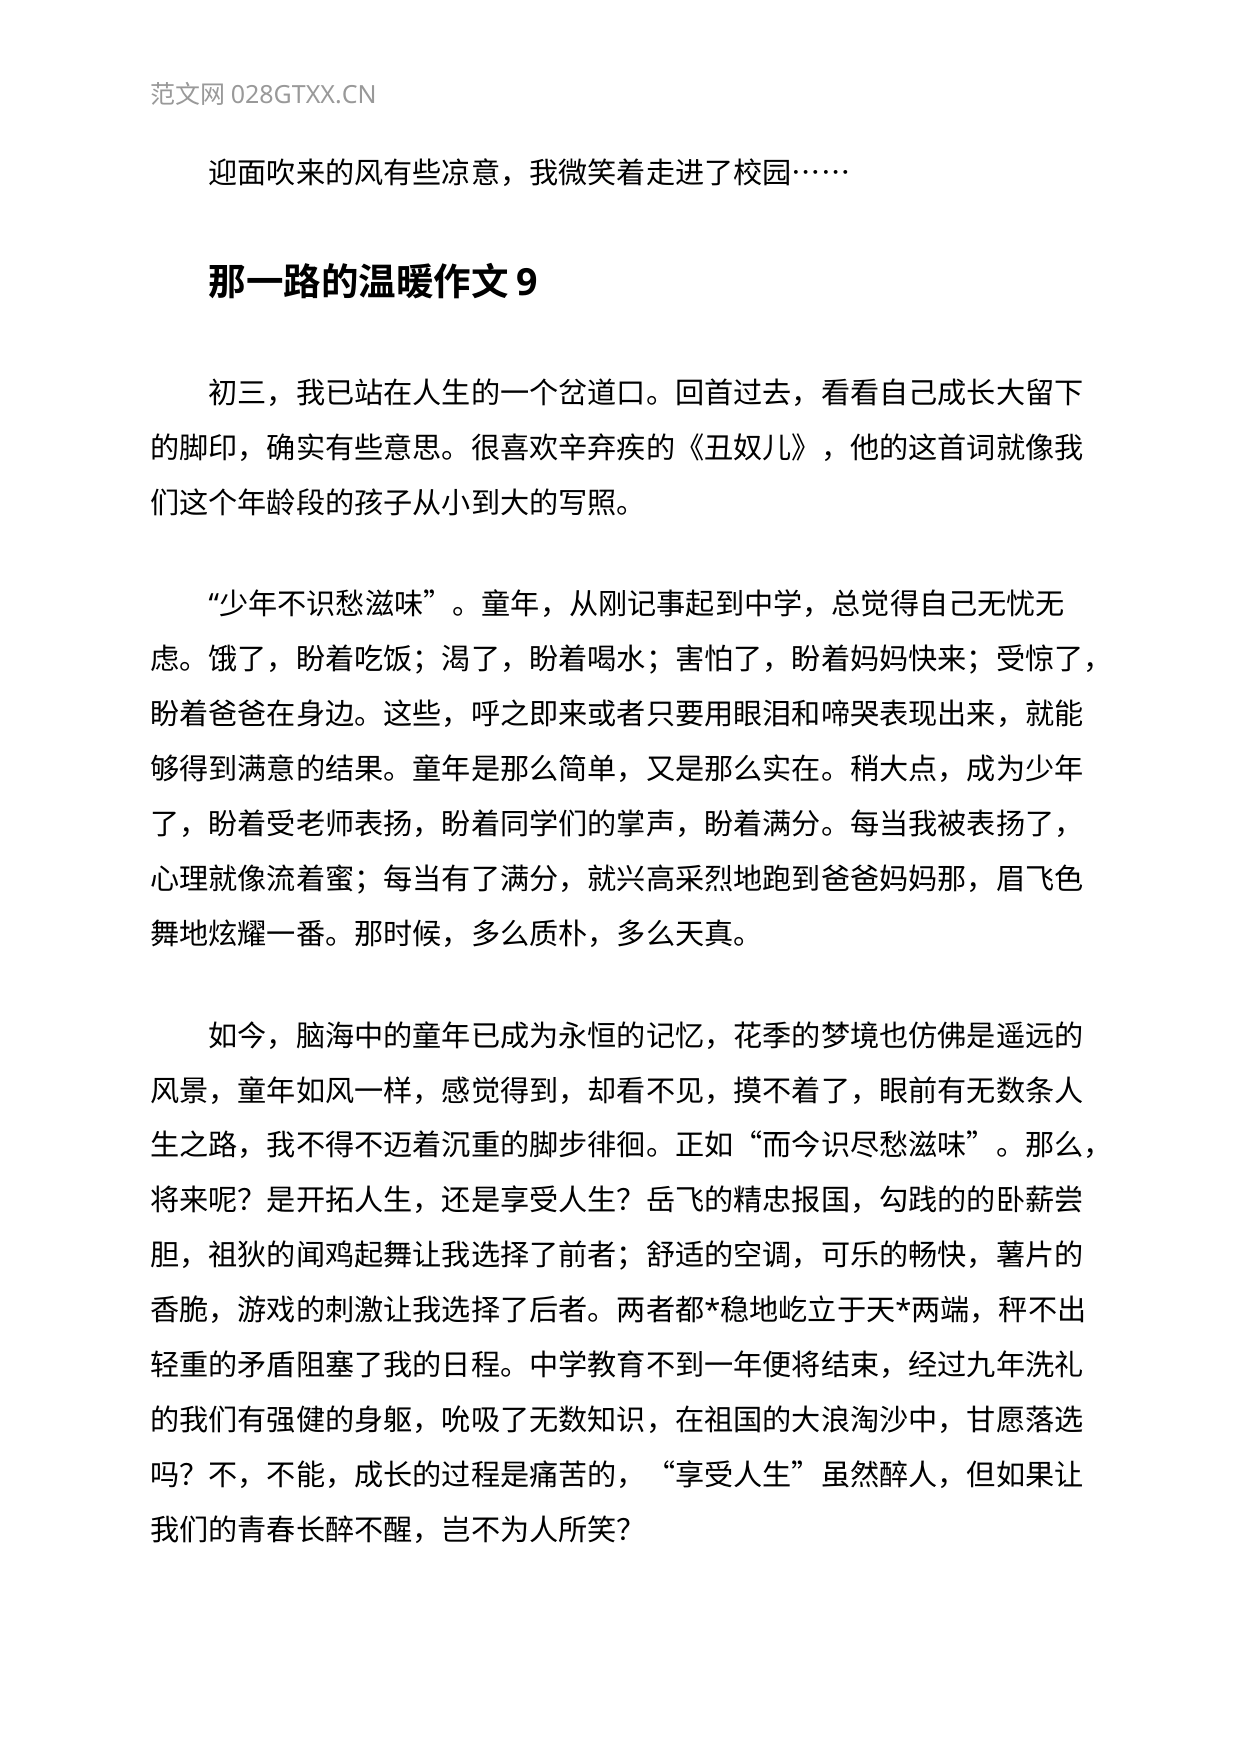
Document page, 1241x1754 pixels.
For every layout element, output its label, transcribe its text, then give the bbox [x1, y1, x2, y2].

text 如今，脑海中的童年已成为永恒的记忆，花季的梦境也仿佛是遥远的风景，童年如风一样，感觉得到，却看不见，摸不着了，眼前有无数条人生之路，我不得不迈着沉重的脚步徘徊。正如“而今识尽愁滋味”。那么，将来呢？是开拓人生，还是享受人生？岳飞的精忠报国，勾践的的卧薪尝胆，祖狄的闻鸡起舞让我选择了前者；舒适的空调，可乐的畅快，薯片的香脆，游戏的刺激让我选择了后者。两者都*稳地屹立于天*两端，秤不出轻重的矛盾阻塞了我的日程。中学教育不到一年便将结束，经过九年洗礼的我们有强健的身躯，吮吸了无数知识，在祖国的大浪淘沙中，甘愿落选吗？不，不能，成长的过程是痛苦的，“享受人生”虽然醉人，但如果让我们的青春长醉不醒，岂不为人所笑？ [150, 1012, 1090, 1549]
text 那一路的温暖作文9 [150, 252, 1090, 306]
text 迎面吹来的风有些凉意，我微笑着走进了校园…… [150, 150, 1090, 192]
text 初三，我已站在人生的一个岔道口。回首过去，看看自己成长大留下的脚印，确实有些意思。很喜欢辛弃疾的《丑奴儿》，他的这首词就像我们这个年龄段的孩子从小到大的写照。 [150, 369, 1090, 521]
text “少年不识愁滋味”。童年，从刚记事起到中学，总觉得自己无忧无虑。饿了，盼着吃饭；渴了，盼着喝水；害怕了，盼着妈妈快来；受惊了，盼着爸爸在身边。这些，呼之即来或者只要用眼泪和啼哭表现出来，就能够得到满意的结果。童年是那么简单，又是那么实在。稍大点，成为少年了，盼着受老师表扬，盼着同学们的掌声，盼着满分。每当我被表扬了，心理就像流着蜜；每当有了满分，就兴高采烈地跑到爸爸妈妈那，眉飞色舞地炫耀一番。那时候，多么质朴，多么天真。 [150, 581, 1090, 953]
